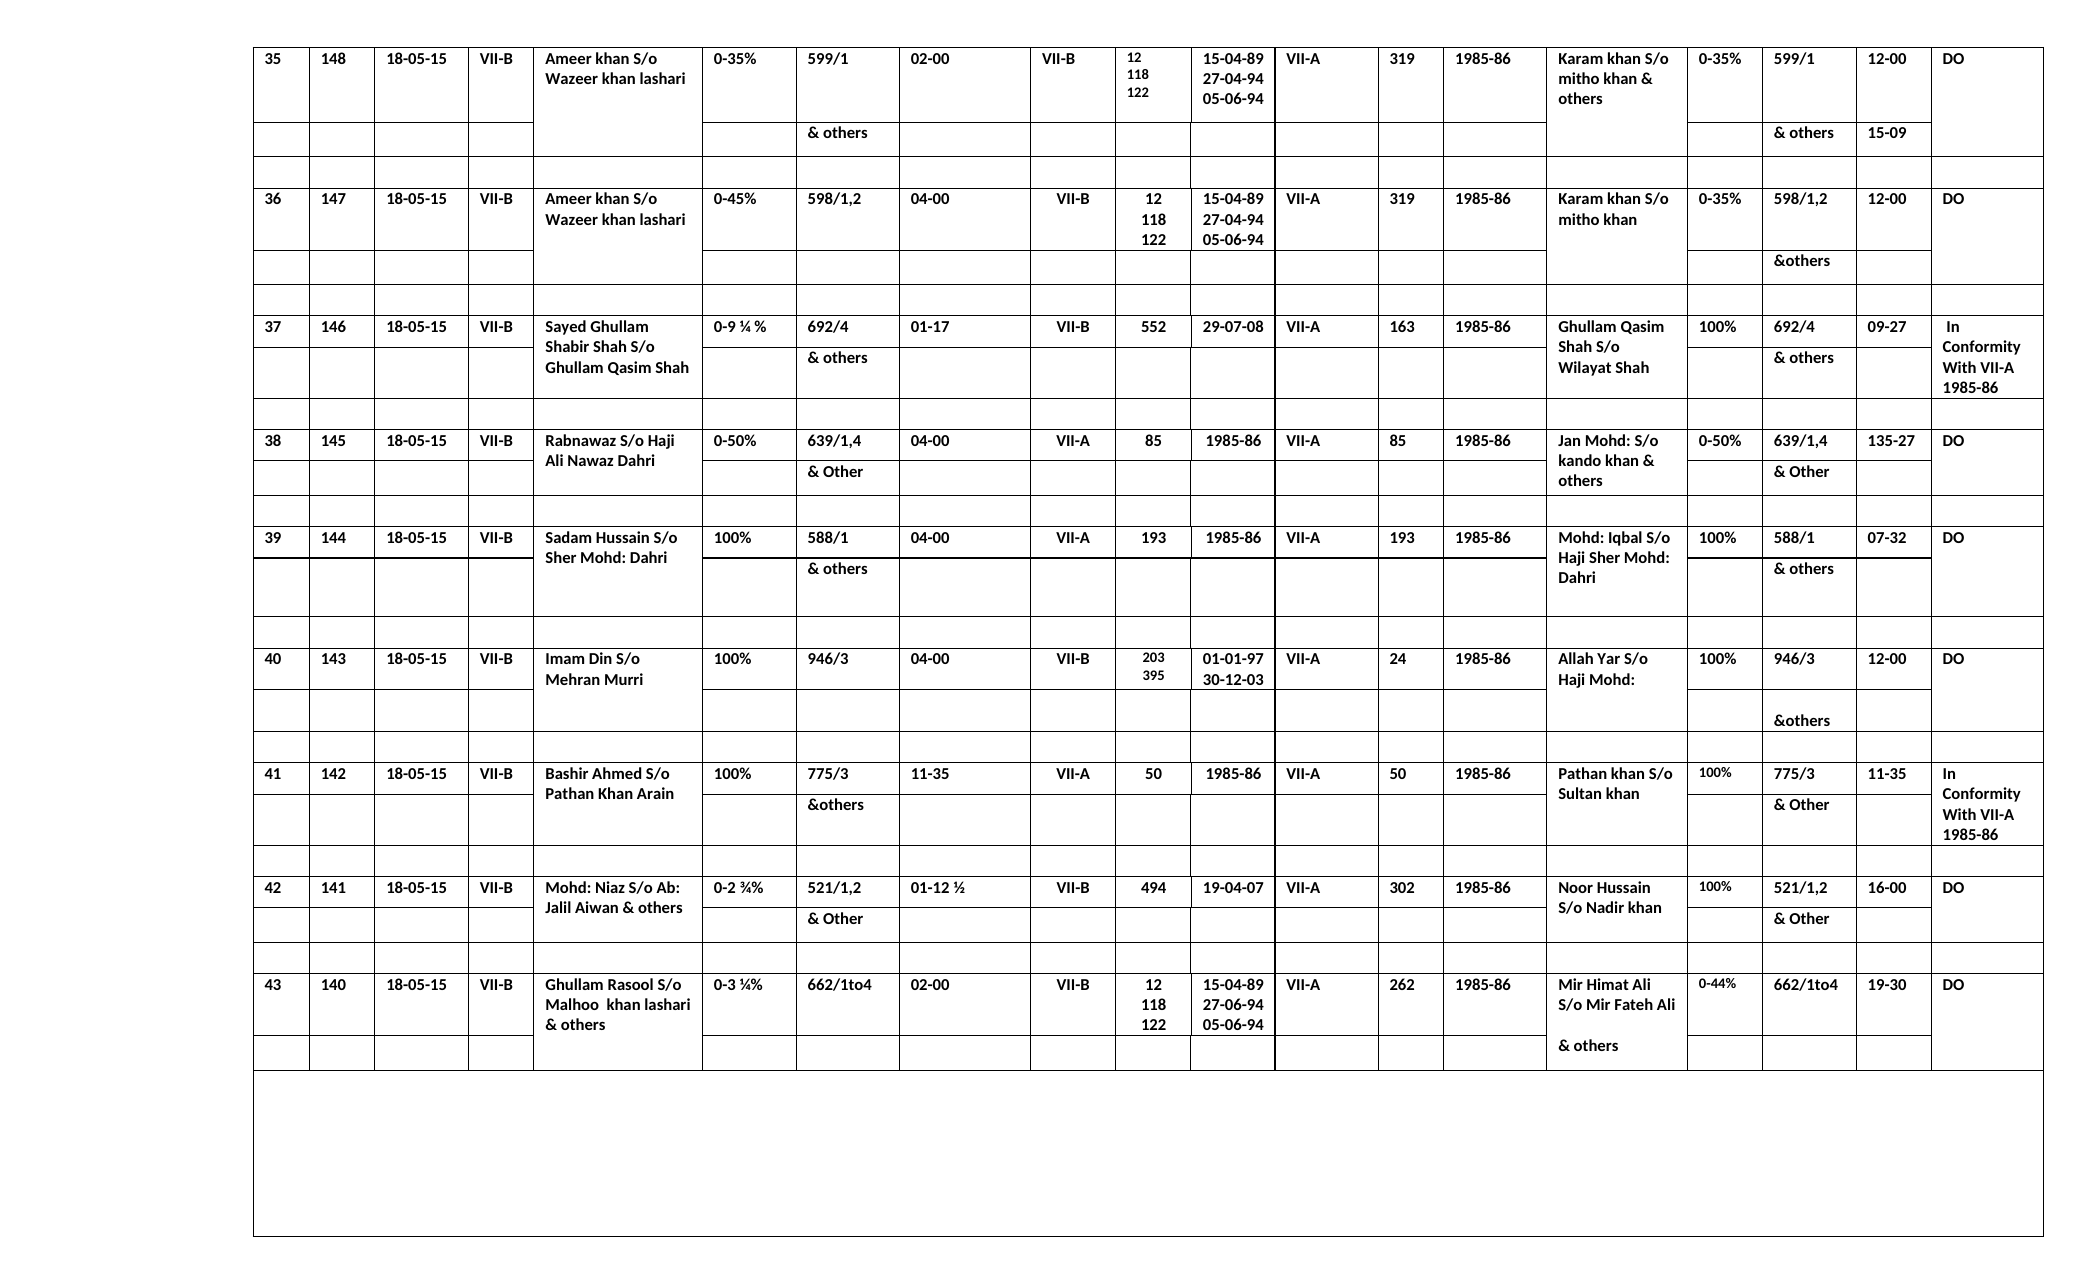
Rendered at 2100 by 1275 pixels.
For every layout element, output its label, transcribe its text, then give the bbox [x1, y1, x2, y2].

table_cell VII-A [1276, 974, 1378, 1035]
table_cell [1688, 1036, 1762, 1069]
table_cell [1857, 251, 1931, 284]
table_cell & others [1763, 348, 1856, 398]
table_cell [310, 157, 374, 187]
table_cell [1031, 285, 1115, 315]
table_cell [1116, 348, 1190, 398]
table_cell [469, 846, 533, 876]
table_cell 1985-86 [1444, 527, 1546, 557]
table_cell Ameer khan S/o Wazeer khan lashari [534, 189, 702, 284]
table_cell [1031, 123, 1115, 156]
table_cell VII-A [1276, 877, 1378, 907]
table_cell Mohd: Niaz S/o Ab: Jalil Aiwan & others [534, 877, 702, 942]
table_cell [1379, 732, 1443, 762]
table_cell [1763, 285, 1856, 315]
table_cell [534, 157, 702, 187]
table_cell 100% [1688, 527, 1762, 557]
table_cell VII-A [1276, 763, 1378, 793]
table_cell [375, 157, 468, 187]
table_cell 142 [310, 763, 374, 793]
table_cell 775/3 [1763, 763, 1856, 793]
table_cell 18-05-15 [375, 527, 468, 557]
table_cell Karam khan S/o mitho khan & others [1547, 48, 1687, 156]
table_cell [1857, 496, 1931, 526]
table_cell [375, 846, 468, 876]
table_cell VII-A [1031, 527, 1115, 557]
table_cell [375, 251, 468, 284]
table_cell [534, 617, 702, 647]
table_cell [469, 732, 533, 762]
table_cell VII-B [1031, 316, 1115, 347]
table_cell [1444, 157, 1546, 187]
table_cell [1116, 157, 1190, 187]
table_cell [375, 1036, 468, 1069]
table_cell VII-A [1276, 649, 1378, 689]
table_cell 0-45% [703, 189, 796, 249]
table_cell [900, 461, 1030, 495]
table_cell [375, 943, 468, 973]
table_cell Allah Yar S/o Haji Mohd: [1547, 649, 1687, 731]
table_cell 37 [254, 316, 309, 347]
table_cell [375, 461, 468, 495]
table_cell [254, 285, 309, 315]
table_cell [1276, 732, 1378, 762]
table_cell [900, 123, 1030, 156]
table_cell 639/1,4 [797, 430, 899, 460]
table_cell [1688, 732, 1762, 762]
table_cell [1688, 496, 1762, 526]
table_cell 15-04-89 27-04-94 05-06-94 [1192, 48, 1274, 122]
table_cell [1276, 908, 1378, 942]
table_cell In Conformity With VII-A 1985-86 [1932, 763, 2043, 844]
table_cell 41 [254, 763, 309, 793]
table_cell [1444, 461, 1546, 495]
table_cell [1379, 1036, 1443, 1069]
table_cell Karam khan S/o mitho khan [1547, 189, 1687, 284]
table_cell [1191, 461, 1274, 495]
table_cell [1191, 157, 1274, 187]
table_cell VII-B [1031, 877, 1115, 907]
table_cell 38 [254, 430, 309, 460]
table_cell &others [797, 795, 899, 844]
table_cell 1985-86 [1444, 649, 1546, 689]
table_cell [797, 251, 899, 284]
table_cell [1031, 348, 1115, 398]
table_cell [1031, 251, 1115, 284]
table_cell 1985-86 [1192, 430, 1274, 460]
table_cell [534, 496, 702, 526]
table_cell [900, 795, 1030, 844]
table_cell 0-35% [703, 48, 796, 122]
table_cell [703, 1036, 796, 1069]
table_cell [375, 348, 468, 398]
table_cell 18-05-15 [375, 763, 468, 793]
table_cell 599/1 [797, 48, 899, 122]
table_cell [703, 399, 796, 429]
table_cell 588/1 [797, 527, 899, 557]
table_cell [1444, 123, 1546, 156]
table_cell 144 [310, 527, 374, 557]
table_cell [1379, 496, 1443, 526]
table_cell [254, 496, 309, 526]
table_cell [375, 285, 468, 315]
table_cell [1857, 943, 1931, 973]
table_cell 18-05-15 [375, 48, 468, 122]
table_cell VII-B [1031, 48, 1115, 122]
table_cell [1857, 732, 1931, 762]
table_cell [1547, 943, 1687, 973]
table_cell [1444, 496, 1546, 526]
table_cell 521/1,2 [797, 877, 899, 907]
table_cell [1857, 157, 1931, 187]
table_cell [1379, 690, 1443, 731]
table_cell Noor Hussain S/o Nadir khan [1547, 877, 1687, 942]
table_cell 36 [254, 189, 309, 249]
table_cell DO [1932, 877, 2043, 942]
table_cell [1444, 732, 1546, 762]
table_cell [1191, 795, 1274, 844]
table_cell [469, 559, 533, 616]
table_cell [1857, 1036, 1931, 1069]
table_cell [703, 285, 796, 315]
table_cell [1932, 732, 2043, 762]
table_cell [1116, 461, 1190, 495]
table_cell [1444, 943, 1546, 973]
table_cell [1116, 732, 1190, 762]
table_cell [1688, 943, 1762, 973]
table_cell 85 [1116, 430, 1191, 460]
table_cell [1031, 908, 1115, 942]
table_cell [375, 559, 468, 616]
table_cell & others [1763, 123, 1856, 156]
table_cell [797, 157, 899, 187]
table_cell 143 [310, 649, 374, 689]
table_cell & Other [797, 461, 899, 495]
table_cell 09-27 [1857, 316, 1931, 347]
table_cell 1985-86 [1444, 189, 1546, 249]
table_cell [900, 285, 1030, 315]
table_cell [1191, 496, 1274, 526]
table_cell [375, 908, 468, 942]
table_cell [1031, 559, 1115, 616]
table_cell 07-32 [1857, 527, 1931, 557]
table_cell [1763, 617, 1856, 647]
table_cell & others [797, 123, 899, 156]
table_cell [1379, 943, 1443, 973]
table_cell [1276, 157, 1378, 187]
table_cell [900, 1036, 1030, 1069]
table_cell [703, 943, 796, 973]
table_cell [1276, 559, 1378, 616]
table_cell [254, 690, 309, 731]
table_cell [1379, 399, 1443, 429]
table_cell 100% [1688, 649, 1762, 689]
table_cell [1276, 846, 1378, 876]
table_cell 40 [254, 649, 309, 689]
table_cell 319 [1379, 48, 1443, 122]
table_cell [900, 908, 1030, 942]
table_cell 599/1 [1763, 48, 1856, 122]
table_cell 0-50% [703, 430, 796, 460]
table_cell [797, 496, 899, 526]
table_cell [1688, 690, 1762, 731]
table_cell [1191, 943, 1274, 973]
table_cell 02-00 [900, 48, 1030, 122]
table_cell [469, 1036, 533, 1069]
table_cell [900, 846, 1030, 876]
table_cell [310, 496, 374, 526]
table_cell DO [1932, 974, 2043, 1069]
table_cell 946/3 [1763, 649, 1856, 689]
table_cell 11-35 [900, 763, 1030, 793]
table_cell [310, 123, 374, 156]
table_cell [1547, 496, 1687, 526]
table_cell [254, 846, 309, 876]
table_cell [1031, 846, 1115, 876]
table_cell Ghullam Qasim Shah S/o Wilayat Shah [1547, 316, 1687, 398]
table_cell [1857, 461, 1931, 495]
table_cell 15-04-89 27-04-94 05-06-94 [1192, 189, 1274, 249]
table_cell [1191, 908, 1274, 942]
table_cell [1444, 251, 1546, 284]
table_cell [254, 795, 309, 844]
table_cell 12-00 [1857, 48, 1931, 122]
table_cell VII-A [1276, 430, 1378, 460]
table_cell [1191, 348, 1274, 398]
table_cell 0-50% [1688, 430, 1762, 460]
table_cell [1031, 399, 1115, 429]
table_cell 775/3 [797, 763, 899, 793]
table_cell DO [1932, 48, 2043, 156]
table_cell [254, 399, 309, 429]
table_cell VII-A [1031, 430, 1115, 460]
table_cell [1116, 285, 1190, 315]
table_cell [1932, 496, 2043, 526]
table_cell [1763, 732, 1856, 762]
table_cell 12 118 122 [1116, 974, 1191, 1035]
table_cell [797, 399, 899, 429]
table_cell [1379, 461, 1443, 495]
table_cell [1191, 732, 1274, 762]
table_cell Rabnawaz S/o Haji Ali Nawaz Dahri [534, 430, 702, 495]
table_cell [1688, 157, 1762, 187]
table_cell 598/1,2 [1763, 189, 1856, 249]
table_cell 0-44% [1688, 974, 1762, 1035]
table_cell [1031, 461, 1115, 495]
table_cell 1985-86 [1444, 316, 1546, 347]
table_cell [1276, 348, 1378, 398]
table_cell [1031, 943, 1115, 973]
table_cell [1688, 617, 1762, 647]
table_cell 552 [1116, 316, 1191, 347]
table_cell 04-00 [900, 189, 1030, 249]
table_cell VII-A [1276, 527, 1378, 557]
table_cell [1857, 846, 1931, 876]
table_cell [310, 1036, 374, 1069]
table_cell VII-B [469, 48, 533, 122]
table_cell 100% [703, 763, 796, 793]
table_cell [1857, 690, 1931, 731]
table_cell DO [1932, 527, 2043, 616]
table_cell 01-01-97 30-12-03 [1192, 649, 1274, 689]
table_cell [375, 795, 468, 844]
table_cell 0-2 ¾% [703, 877, 796, 907]
table_cell [1191, 1036, 1274, 1069]
table_cell 18-05-15 [375, 430, 468, 460]
table_cell [703, 348, 796, 398]
table_cell 1985-86 [1444, 48, 1546, 122]
table_cell VII-B [469, 316, 533, 347]
table_cell [703, 732, 796, 762]
table_cell [254, 251, 309, 284]
table_cell [1276, 943, 1378, 973]
table_cell [1688, 123, 1762, 156]
table_cell [469, 943, 533, 973]
table_cell [469, 157, 533, 187]
table_cell [1116, 123, 1190, 156]
table_cell [534, 846, 702, 876]
table_cell [469, 690, 533, 731]
table_cell [1688, 251, 1762, 284]
table_cell 18-05-15 [375, 189, 468, 249]
table_cell [797, 943, 899, 973]
table_cell [375, 123, 468, 156]
table_cell [375, 399, 468, 429]
table_cell Mohd: Iqbal S/o Haji Sher Mohd: Dahri [1547, 527, 1687, 616]
table_cell [1379, 285, 1443, 315]
table_cell [310, 461, 374, 495]
table_cell [1276, 1036, 1378, 1069]
table_cell 42 [254, 877, 309, 907]
table_cell [797, 732, 899, 762]
table_cell DO [1932, 430, 2043, 495]
table_cell [1547, 846, 1687, 876]
table_cell [1857, 617, 1931, 647]
table_cell [534, 732, 702, 762]
table_cell [1116, 1036, 1190, 1069]
table_cell [1688, 908, 1762, 942]
table_cell [1932, 617, 2043, 647]
table_cell [797, 1036, 899, 1069]
table_cell Bashir Ahmed S/o Pathan Khan Arain [534, 763, 702, 844]
table_cell [1031, 690, 1115, 731]
table_cell 29-07-08 [1192, 316, 1274, 347]
table_cell [1688, 348, 1762, 398]
table_cell 50 [1116, 763, 1191, 793]
table_cell Ghullam Rasool S/o Malhoo khan lashari & others [534, 974, 702, 1069]
table_cell 140 [310, 974, 374, 1035]
table_cell 692/4 [1763, 316, 1856, 347]
table_cell Imam Din S/o Mehran Murri [534, 649, 702, 731]
table_cell [310, 943, 374, 973]
table_cell [1031, 732, 1115, 762]
table_cell [469, 617, 533, 647]
table_cell 494 [1116, 877, 1191, 907]
table_cell [254, 157, 309, 187]
table_cell 163 [1379, 316, 1443, 347]
table_cell VII-B [469, 649, 533, 689]
table_cell [310, 732, 374, 762]
table_cell [703, 496, 796, 526]
table_cell [1276, 496, 1378, 526]
table_cell [900, 348, 1030, 398]
table_cell In Conformity With VII-A 1985-86 [1932, 316, 2043, 398]
table_cell & Other [797, 908, 899, 942]
table_cell [1547, 732, 1687, 762]
table_cell [1688, 461, 1762, 495]
table_cell [1379, 251, 1443, 284]
table_cell [1932, 285, 2043, 315]
table_cell [1857, 908, 1931, 942]
table_cell 04-00 [900, 649, 1030, 689]
table_cell [900, 690, 1030, 731]
table_cell 01-17 [900, 316, 1030, 347]
table_cell [310, 795, 374, 844]
table_cell [1379, 123, 1443, 156]
table_cell [1857, 795, 1931, 844]
table_cell [703, 617, 796, 647]
table_cell 04-00 [900, 527, 1030, 557]
table_cell 145 [310, 430, 374, 460]
table_cell 12-00 [1857, 189, 1931, 249]
table_cell 1985-86 [1444, 763, 1546, 793]
table_cell 639/1,4 [1763, 430, 1856, 460]
table_cell [534, 285, 702, 315]
table_cell [1444, 617, 1546, 647]
table_cell Pathan khan S/o Sultan khan [1547, 763, 1687, 844]
table_cell [703, 795, 796, 844]
table_cell [1116, 690, 1190, 731]
table_cell [1547, 157, 1687, 187]
table_cell Sayed Ghullam Shabir Shah S/o Ghullam Qasim Shah [534, 316, 702, 398]
table_cell 135-27 [1857, 430, 1931, 460]
table_cell 18-05-15 [375, 649, 468, 689]
table_cell VII-B [469, 189, 533, 249]
table_cell 39 [254, 527, 309, 557]
table_cell [703, 690, 796, 731]
table_cell [1031, 496, 1115, 526]
table_cell [1763, 943, 1856, 973]
table_cell & others [797, 559, 899, 616]
table_cell [254, 1036, 309, 1069]
table_cell [703, 123, 796, 156]
table_cell 521/1,2 [1763, 877, 1856, 907]
table_cell 15-04-89 27-06-94 05-06-94 [1192, 974, 1274, 1035]
table_cell 15-09 [1857, 123, 1931, 156]
table_cell [1191, 399, 1274, 429]
table_cell 85 [1379, 430, 1443, 460]
table_cell 319 [1379, 189, 1443, 249]
table_cell 43 [254, 974, 309, 1035]
table_cell [375, 732, 468, 762]
table_cell [900, 617, 1030, 647]
table_cell 598/1,2 [797, 189, 899, 249]
table_cell [1857, 399, 1931, 429]
table_cell 100% [703, 527, 796, 557]
table_cell [254, 617, 309, 647]
table_cell [1763, 399, 1856, 429]
table_cell [310, 559, 374, 616]
table_cell 588/1 [1763, 527, 1856, 557]
table_cell [900, 251, 1030, 284]
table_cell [534, 48, 702, 156]
table_cell [703, 251, 796, 284]
table_cell 01-12 ½ [900, 877, 1030, 907]
table_cell [254, 461, 309, 495]
table_cell [469, 251, 533, 284]
table_cell 1985-86 [1192, 763, 1274, 793]
table_cell [1191, 846, 1274, 876]
table_cell [1932, 846, 2043, 876]
table_cell [1763, 846, 1856, 876]
table_cell [1444, 690, 1546, 731]
table_cell [703, 908, 796, 942]
table_cell [310, 617, 374, 647]
table_cell 203 395 [1116, 649, 1191, 689]
table_cell 662/1to4 [1763, 974, 1856, 1035]
table_cell DO [1932, 189, 2043, 284]
table_cell 12 118 122 [1116, 189, 1191, 249]
table_cell 19-04-07 [1192, 877, 1274, 907]
table_cell [900, 496, 1030, 526]
table_cell [1379, 157, 1443, 187]
table_cell &others [1763, 690, 1856, 731]
table_cell 16-00 [1857, 877, 1931, 907]
table_cell [254, 123, 309, 156]
table_cell [1444, 399, 1546, 429]
table_cell 662/1to4 [797, 974, 899, 1035]
table_cell VII-B [1031, 974, 1115, 1035]
table_cell Jan Mohd: S/o kando khan & others [1547, 430, 1687, 495]
table_cell 19-30 [1857, 974, 1931, 1035]
table_cell 692/4 [797, 316, 899, 347]
table_cell [900, 559, 1030, 616]
table_cell [1116, 617, 1190, 647]
table_cell 02-00 [900, 974, 1030, 1035]
table_cell [1116, 943, 1190, 973]
table_cell [900, 732, 1030, 762]
table_cell [1444, 795, 1546, 844]
table_cell [1116, 399, 1190, 429]
table_cell VII-A [1276, 48, 1378, 122]
table_cell [1116, 559, 1190, 616]
table_cell [797, 846, 899, 876]
table_cell [254, 348, 309, 398]
table_cell [1191, 617, 1274, 647]
table_cell 18-05-15 [375, 316, 468, 347]
table_cell VII-B [469, 527, 533, 557]
table_cell [1379, 846, 1443, 876]
table_cell [1276, 461, 1378, 495]
table_cell [1276, 123, 1378, 156]
table_cell 24 [1379, 649, 1443, 689]
table_cell [469, 399, 533, 429]
table_cell [1031, 1036, 1115, 1069]
table_cell [1031, 617, 1115, 647]
table_cell 100% [1688, 316, 1762, 347]
table_cell 946/3 [797, 649, 899, 689]
table_cell &others [1763, 251, 1856, 284]
table_cell [254, 559, 309, 616]
table_cell [900, 157, 1030, 187]
table_cell [1857, 285, 1931, 315]
table_cell [1116, 908, 1190, 942]
table_cell [1688, 399, 1762, 429]
table_cell [1276, 399, 1378, 429]
table_cell [1116, 795, 1190, 844]
table_cell [1031, 795, 1115, 844]
table_cell [1688, 846, 1762, 876]
table_cell 100% [703, 649, 796, 689]
table_cell 0-35% [1688, 189, 1762, 249]
table_cell [1379, 795, 1443, 844]
table_cell 302 [1379, 877, 1443, 907]
table_cell [1688, 285, 1762, 315]
table_cell 1985-86 [1444, 430, 1546, 460]
table_cell VII-A [1276, 316, 1378, 347]
table_cell [310, 348, 374, 398]
table_cell 141 [310, 877, 374, 907]
table_cell [1379, 348, 1443, 398]
table_cell 1985-86 [1444, 974, 1546, 1035]
table_cell [1276, 251, 1378, 284]
table_cell DO [1932, 649, 2043, 731]
table_cell [375, 617, 468, 647]
table_cell [375, 496, 468, 526]
table_cell [1763, 496, 1856, 526]
table_cell 18-05-15 [375, 974, 468, 1035]
table_cell [1276, 690, 1378, 731]
table_cell [1688, 559, 1762, 616]
table_cell 193 [1379, 527, 1443, 557]
table_cell [1191, 559, 1274, 616]
table_cell & Other [1763, 461, 1856, 495]
table_cell [1547, 617, 1687, 647]
table_cell VII-B [469, 974, 533, 1035]
table_cell [254, 908, 309, 942]
table_cell [469, 123, 533, 156]
table_cell [1932, 157, 2043, 187]
table_cell [797, 285, 899, 315]
table_cell [375, 690, 468, 731]
table_cell [1116, 846, 1190, 876]
table_cell 11-35 [1857, 763, 1931, 793]
table_cell 193 [1116, 527, 1191, 557]
table_cell VII-A [1276, 189, 1378, 249]
table_cell 0-9 ¼ % [703, 316, 796, 347]
table_cell [1444, 846, 1546, 876]
table_cell [254, 1071, 2043, 1236]
table_cell [469, 795, 533, 844]
table_cell 1985-86 [1192, 527, 1274, 557]
table_cell Mir Himat Ali S/o Mir Fateh Ali & others [1547, 974, 1687, 1069]
table_cell [1932, 399, 2043, 429]
table_cell [254, 943, 309, 973]
table_cell [1379, 908, 1443, 942]
table_cell VII-B [469, 877, 533, 907]
table_cell VII-B [1031, 189, 1115, 249]
table_cell & Other [1763, 908, 1856, 942]
table_cell [703, 846, 796, 876]
table_cell 100% [1688, 877, 1762, 907]
table_cell [1191, 251, 1274, 284]
table_cell [797, 617, 899, 647]
table_cell VII-A [1031, 763, 1115, 793]
table_cell [254, 732, 309, 762]
table_cell 12 118 122 [1116, 48, 1191, 122]
table_cell [469, 908, 533, 942]
table_cell [310, 399, 374, 429]
table_cell VII-B [469, 763, 533, 793]
table_cell [900, 943, 1030, 973]
table_cell & others [1763, 559, 1856, 616]
table_cell [1031, 157, 1115, 187]
table_cell [1276, 795, 1378, 844]
table_cell [703, 559, 796, 616]
table_cell 100% [1688, 763, 1762, 793]
table_cell [1191, 123, 1274, 156]
table_cell & Other [1763, 795, 1856, 844]
table_cell 148 [310, 48, 374, 122]
table_cell [1116, 496, 1190, 526]
table_cell [1444, 559, 1546, 616]
table_cell 1985-86 [1444, 877, 1546, 907]
table_cell 35 [254, 48, 309, 122]
table_cell [469, 285, 533, 315]
table_cell VII-B [1031, 649, 1115, 689]
table_cell [1547, 285, 1687, 315]
table_cell [900, 399, 1030, 429]
table_cell 146 [310, 316, 374, 347]
table_cell [1932, 943, 2043, 973]
table_cell [703, 461, 796, 495]
table_cell [1763, 1036, 1856, 1069]
table_cell [310, 285, 374, 315]
table_cell [1444, 1036, 1546, 1069]
table_cell [1688, 795, 1762, 844]
table_cell [310, 690, 374, 731]
table_cell 147 [310, 189, 374, 249]
table_cell [534, 943, 702, 973]
table_cell VII-B [469, 430, 533, 460]
table_cell [310, 908, 374, 942]
table_cell Sadam Hussain S/o Sher Mohd: Dahri [534, 527, 702, 616]
table_cell [1191, 690, 1274, 731]
table_cell [1857, 559, 1931, 616]
table_cell [469, 496, 533, 526]
table_cell 12-00 [1857, 649, 1931, 689]
table_cell [1116, 251, 1190, 284]
table_cell [310, 251, 374, 284]
table_cell [1191, 285, 1274, 315]
table_cell 0-35% [1688, 48, 1762, 122]
table_cell 0-3 ¼% [703, 974, 796, 1035]
table_cell [797, 690, 899, 731]
table_cell [1444, 908, 1546, 942]
table_cell [1763, 157, 1856, 187]
table_cell [1379, 559, 1443, 616]
table_cell & others [797, 348, 899, 398]
table_cell 18-05-15 [375, 877, 468, 907]
table_cell [469, 461, 533, 495]
table_cell [703, 157, 796, 187]
table_cell [310, 846, 374, 876]
table_cell [1276, 617, 1378, 647]
table_cell 262 [1379, 974, 1443, 1035]
table_cell [1857, 348, 1931, 398]
table_cell [1444, 285, 1546, 315]
table_cell [1444, 348, 1546, 398]
table_cell [1379, 617, 1443, 647]
table_cell [1547, 399, 1687, 429]
table_cell [469, 348, 533, 398]
table_cell 50 [1379, 763, 1443, 793]
table_cell 04-00 [900, 430, 1030, 460]
table_cell [534, 399, 702, 429]
table_cell [1276, 285, 1378, 315]
